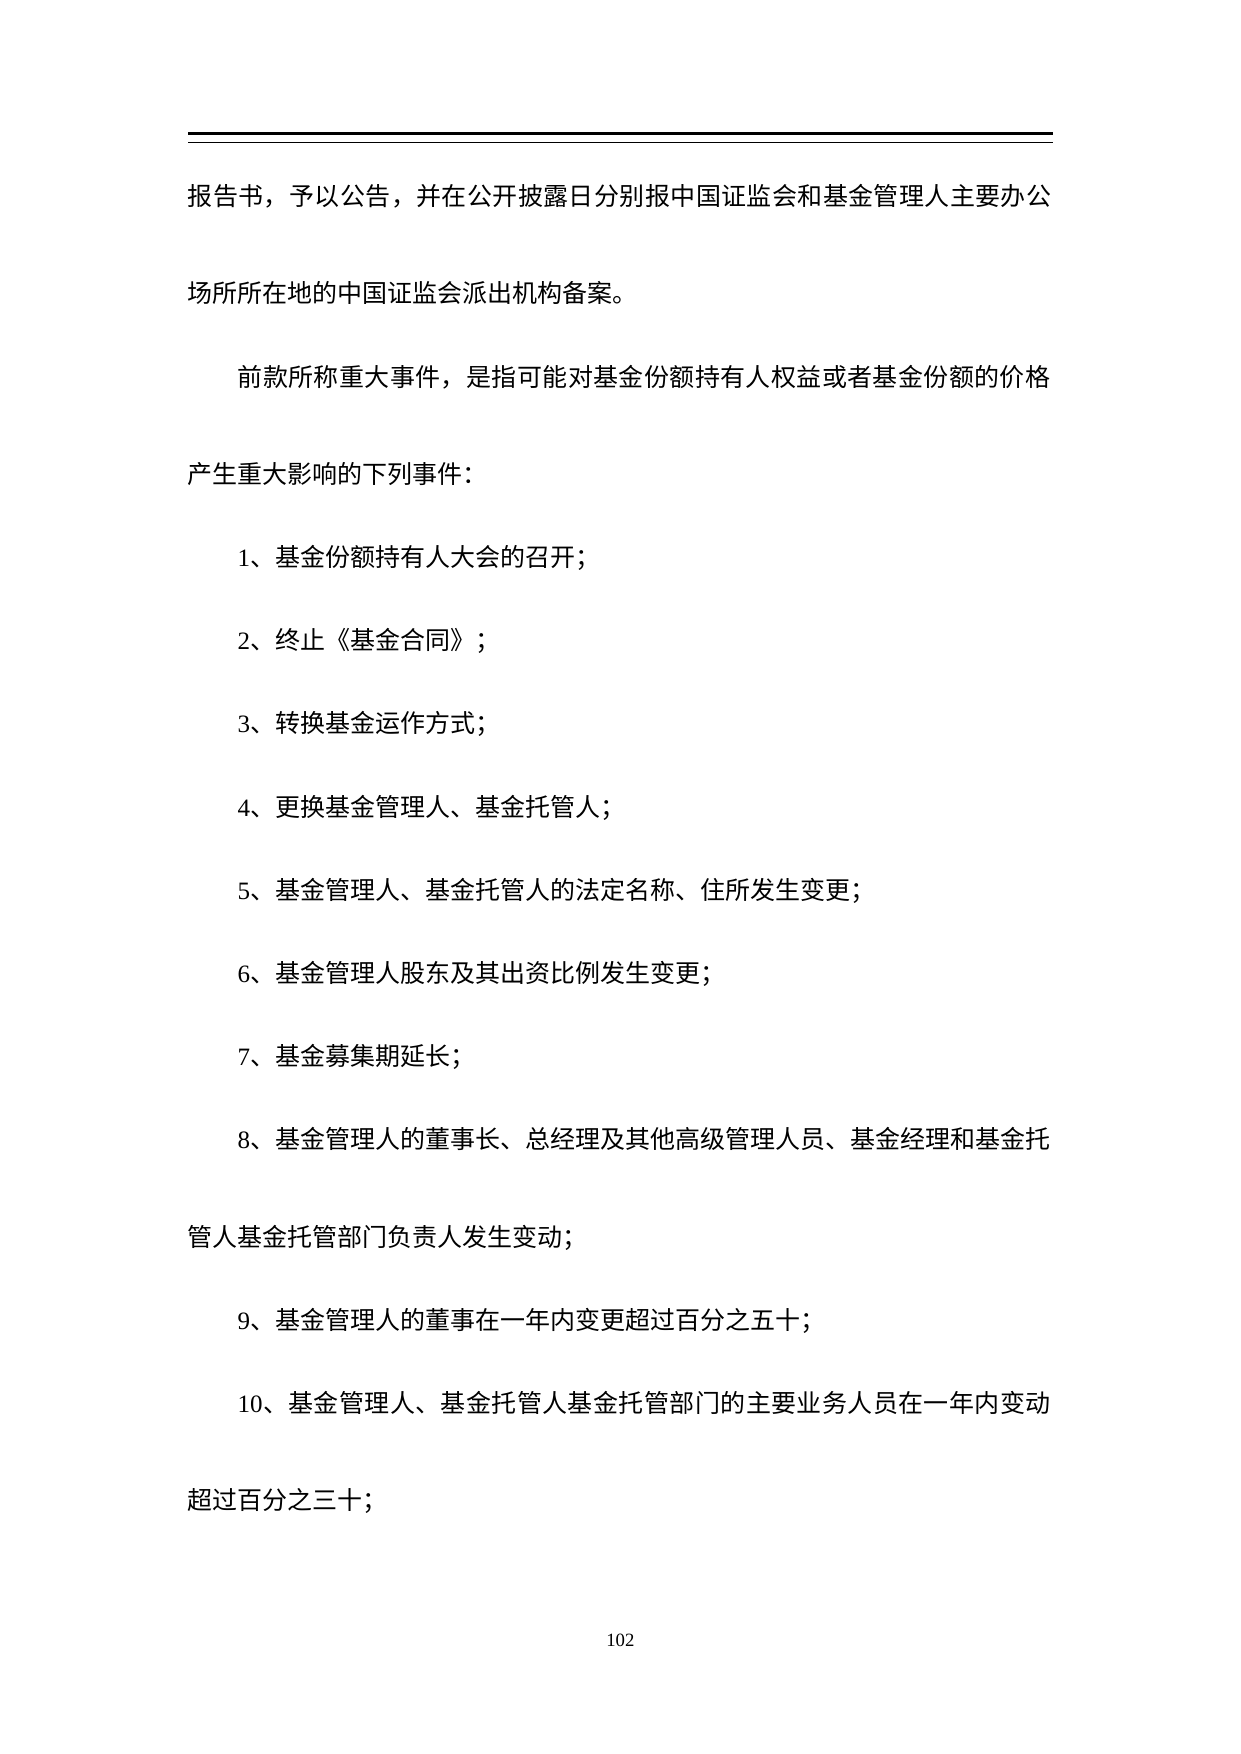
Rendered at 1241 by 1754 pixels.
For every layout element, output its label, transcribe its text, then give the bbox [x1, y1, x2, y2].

text 6、基金管理人股东及其出资比例发生变更； [187, 939, 1053, 1004]
text 7、基金募集期延长； [187, 1022, 1053, 1087]
text 前款所称重大事件，是指可能对基金份额持有人权益或者基金份额的价格产生重大影响的下列事件： [187, 343, 1053, 505]
text 5、基金管理人、基金托管人的法定名称、住所发生变更； [187, 856, 1053, 921]
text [187, 162, 1053, 324]
text 2、终止《基金合同》； [187, 606, 1053, 671]
text 4、更换基金管理人、基金托管人； [187, 773, 1053, 838]
text 1、基金份额持有人大会的召开； [187, 523, 1053, 588]
text 9、基金管理人的董事在一年内变更超过百分之五十； [187, 1286, 1053, 1351]
text 8、基金管理人的董事长、总经理及其他高级管理人员、基金经理和基金托管人基金托管部门负责人发生变动； [187, 1105, 1053, 1268]
text 10、基金管理人、基金托管人基金托管部门的主要业务人员在一年内变动超过百分之三十； [187, 1369, 1053, 1531]
text 3、转换基金运作方式； [187, 689, 1053, 754]
